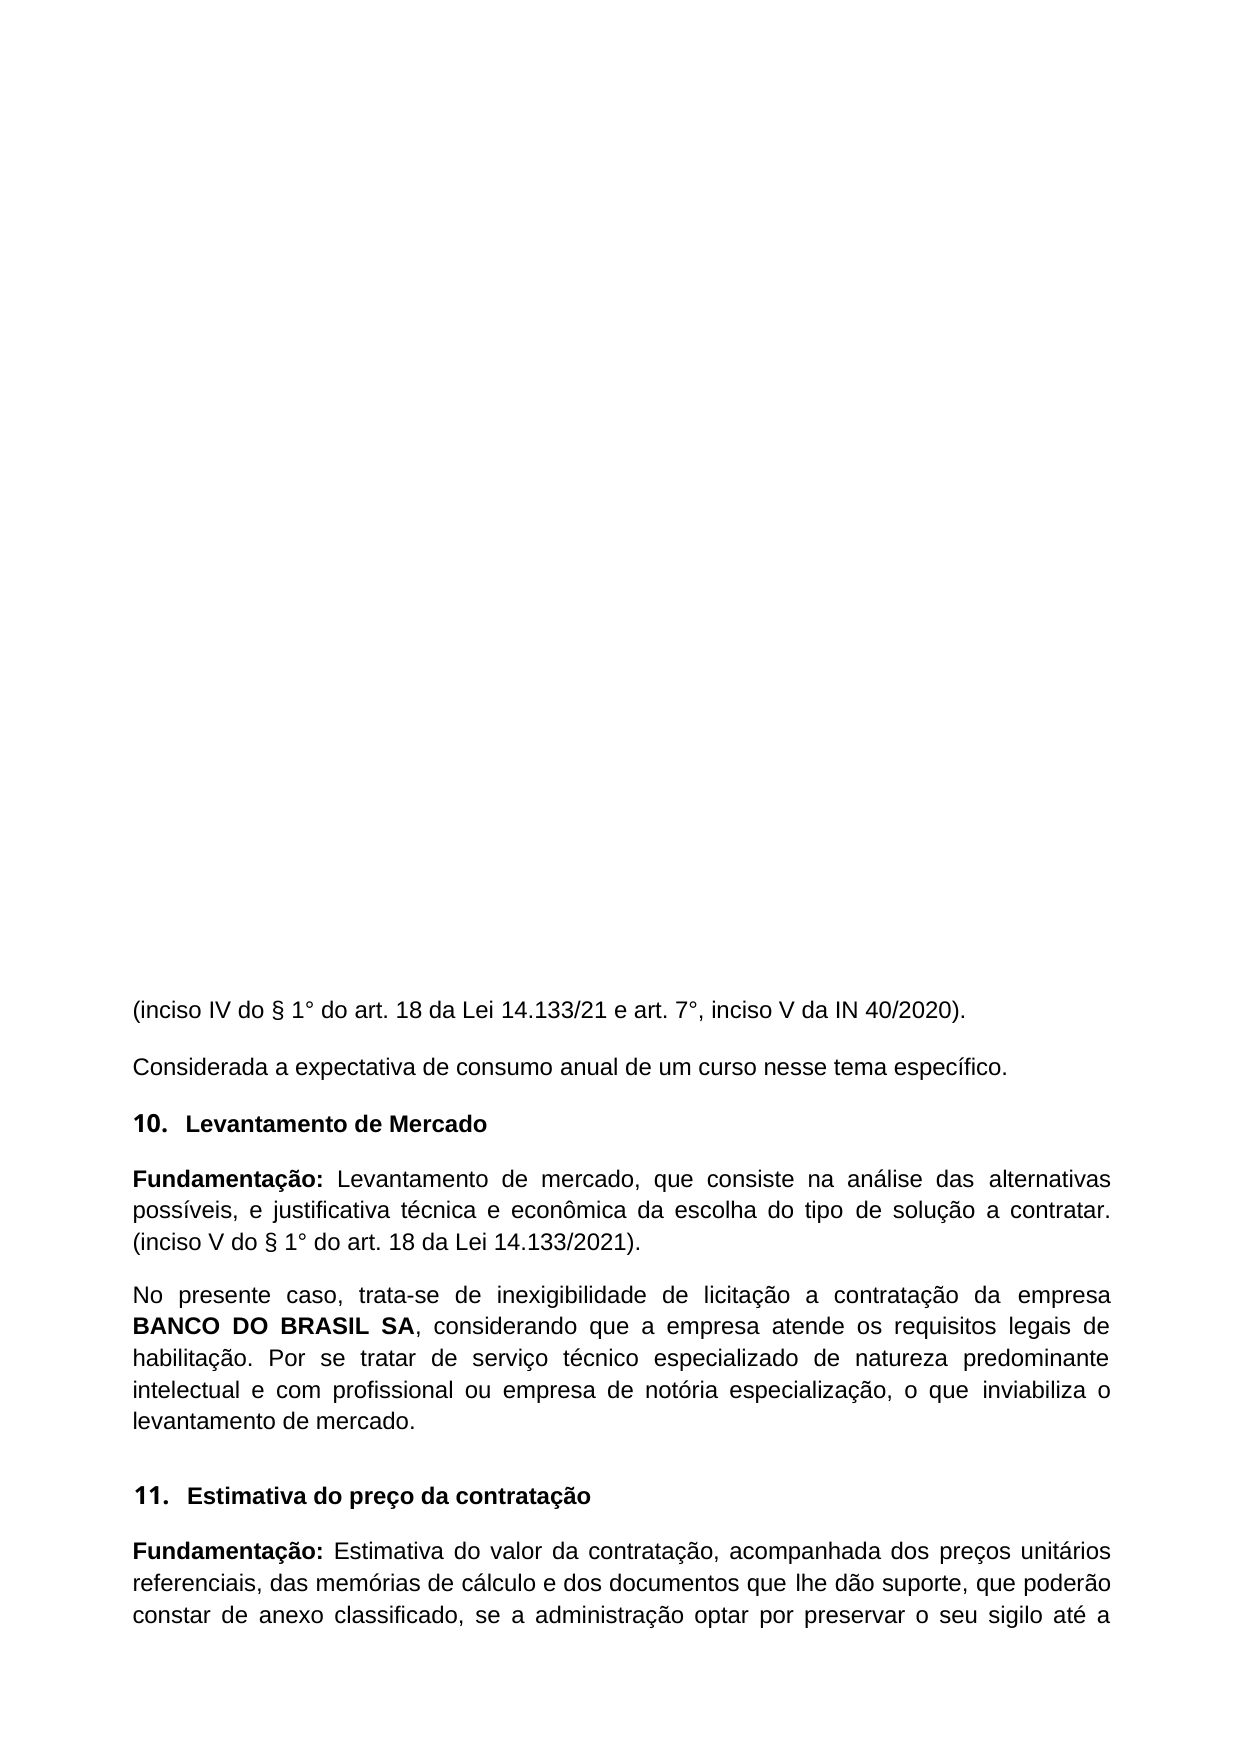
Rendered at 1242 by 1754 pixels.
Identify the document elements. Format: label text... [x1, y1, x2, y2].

text Fundamentação: Estimativa das quantidades a serem contratadas, acompanhada das memórias de cálculo e dos documentos que lhe dão suporte, considerando a interdependência com outras contratações, de modo a possibilitar economia de escala (inciso IV do § 1° do art. 18 da Lei 14.133/21 e art. 7°, inciso V da IN 40/2020). [132, 996, 1111, 1023]
text Fundamentação: Levantamento de mercado, que consiste na análise das alternativas possíveis, e justificativa técnica e econômica da escolha do tipo de solução a contratar. (inciso V do § 1° do art. 18 da Lei 14.133/2021). [132, 1165, 1111, 1256]
text Fundamentação: Estimativa do valor da contratação, acompanhada dos preços unitários referenciais, das memórias de cálculo e dos documentos que lhe dão suporte, que poderão constar de anexo classificado, se a administração optar por preservar o seu sigilo até a conclusão da licitação (inciso VI do § 1° da Lei 14.133/21 e art. 7°, inciso VI da IN 40/2020). [132, 1537, 1111, 1628]
text No presente caso, trata-se de inexigibilidade de licitação a contratação da empresa BANCO DO BRASIL SA, considerando que a empresa atende os requisitos legais de habilitação. Por se tratar de serviço técnico especializado de natureza predominante intelectual e com profissional ou empresa de notória especialização, o que inviabiliza o levantamento de mercado. [132, 1281, 1111, 1435]
subtitle Levantamento de Mercado [132, 1105, 1123, 1139]
subtitle Estimativa do preço da contratação [134, 1478, 1123, 1512]
text Considerada a expectativa de consumo anual de um curso nesse tema específico. [132, 1053, 1123, 1080]
